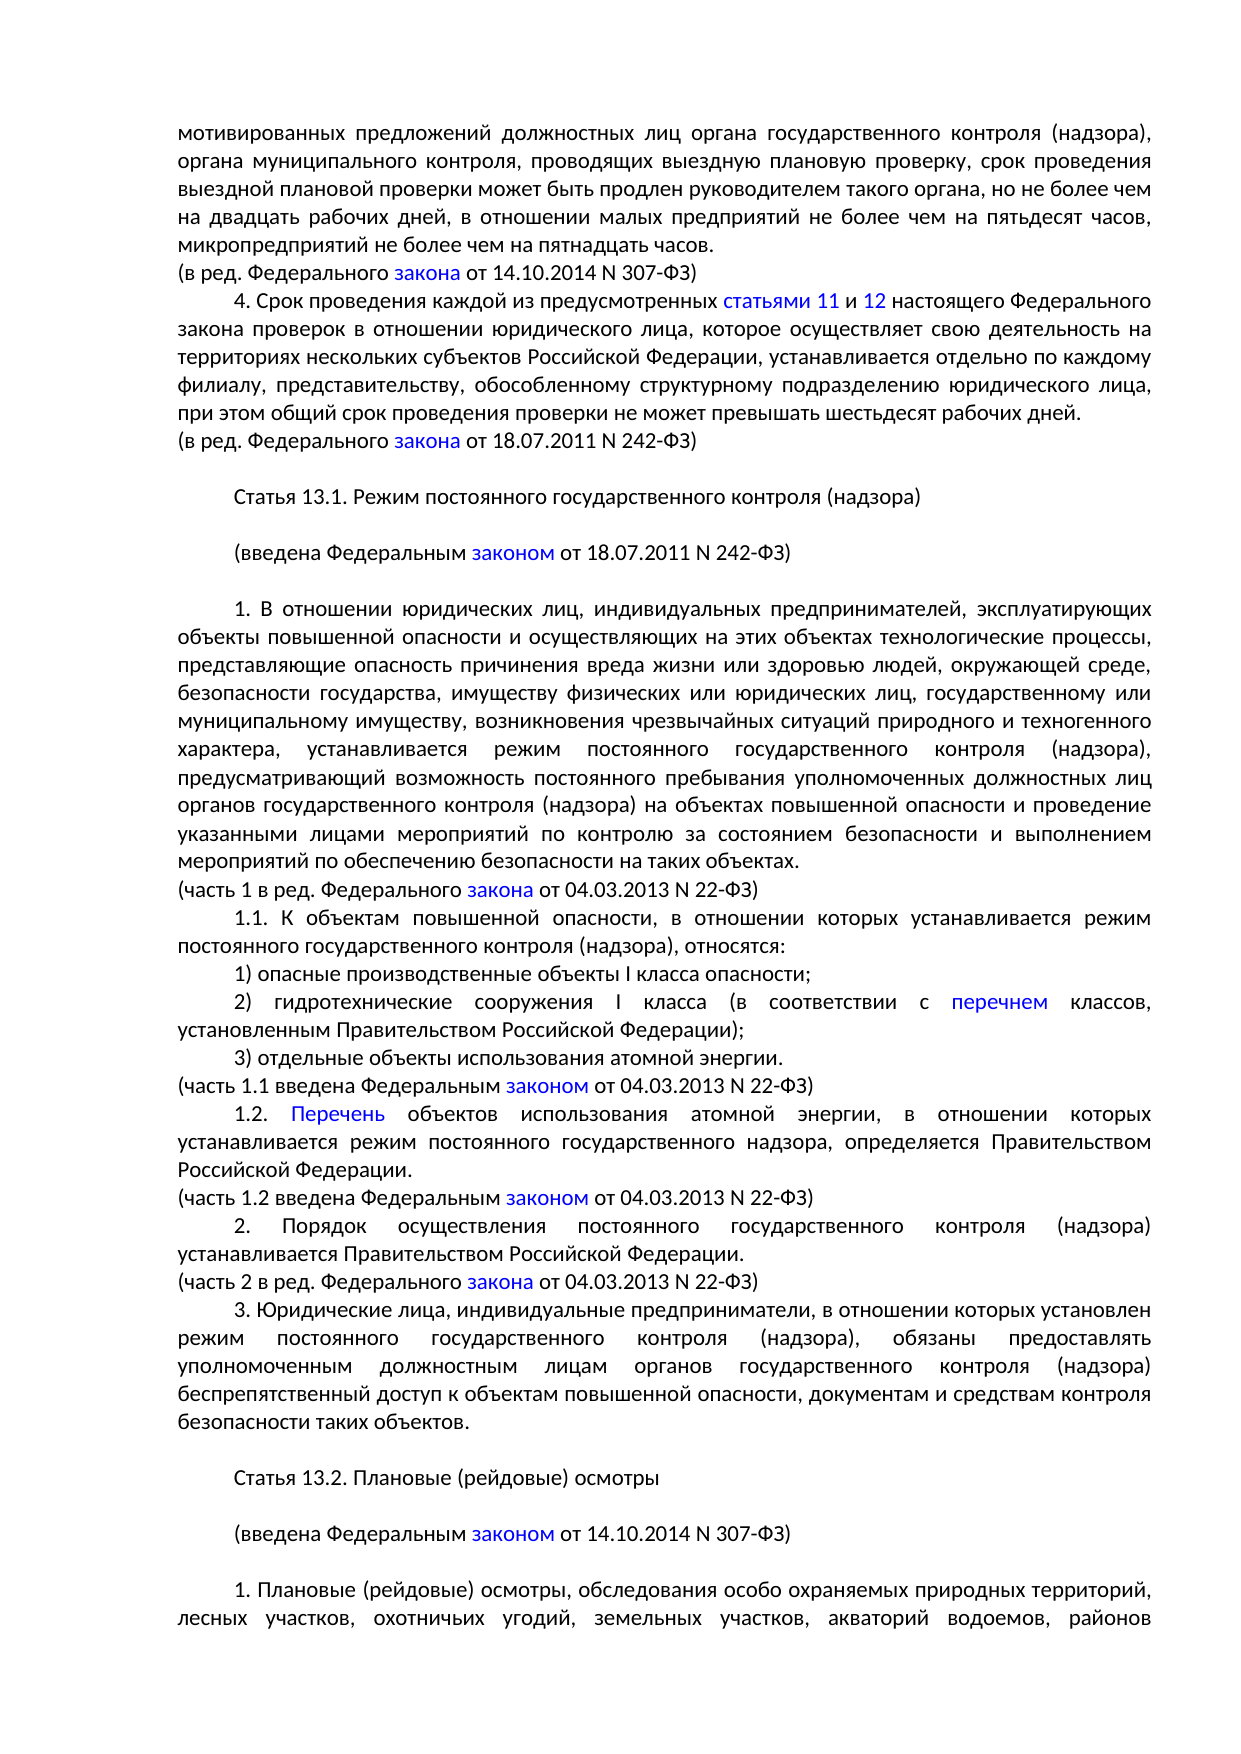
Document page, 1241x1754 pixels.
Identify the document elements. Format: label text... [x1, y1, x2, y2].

text (часть 1.1 введена Федеральным законом от 04.03.2013 N 22-ФЗ) [177, 1071, 1152, 1099]
text 1. В отношении юридических лиц, индивидуальных предпринимателей, эксплуатирующих объекты повышенной опасности и осуществляющих на этих объектах технологические процессы, представляющие опасность причинения вреда жизни или здоровью людей, окружающей среде, безопасности государства, имуществу физических или юридических лиц, государственному или муниципальному имуществу, возникновения чрезвычайных ситуаций природного и техногенного характера, устанавливается режим постоянного государственного контроля (надзора), предусматривающий возможность постоянного пребывания уполномоченных должностных лиц органов государственного контроля (надзора) на объектах повышенной опасности и проведение указанными лицами мероприятий по контролю за состоянием безопасности и выполнением мероприятий по обеспечению безопасности на таких объектах. [177, 594, 1152, 875]
text 2. Порядок осуществления постоянного государственного контроля (надзора) устанавливается Правительством Российской Федерации. [177, 1211, 1152, 1267]
text Статья 13.2. Плановые (рейдовые) осмотры [177, 1463, 1152, 1491]
text 1.2. Перечень объектов использования атомной энергии, в отношении которых устанавливается режим постоянного государственного надзора, определяется Правительством Российской Федерации. [177, 1099, 1152, 1183]
text 2) гидротехнические сооружения I класса (в соответствии с перечнем классов, установленным Правительством Российской Федерации); [177, 987, 1152, 1043]
text (в ред. Федерального закона от 14.10.2014 N 307-ФЗ) [177, 258, 1152, 286]
text (введена Федеральным законом от 18.07.2011 N 242-ФЗ) [177, 538, 1152, 566]
text (введена Федеральным законом от 14.10.2014 N 307-ФЗ) [177, 1519, 1152, 1547]
text 1.1. К объектам повышенной опасности, в отношении которых устанавливается режим постоянного государственного контроля (надзора), относятся: [177, 903, 1152, 959]
text 4. Срок проведения каждой из предусмотренных статьями 11 и 12 настоящего Федерального закона проверок в отношении юридического лица, которое осуществляет свою деятельность на территориях нескольких субъектов Российской Федерации, устанавливается отдельно по каждому филиалу, представительству, обособленному структурному подразделению юридического лица, при этом общий срок проведения проверки не может превышать шестьдесят рабочих дней. [177, 286, 1152, 426]
text 3. Юридические лица, индивидуальные предприниматели, в отношении которых установлен режим постоянного государственного контроля (надзора), обязаны предоставлять уполномоченным должностным лицам органов государственного контроля (надзора) беспрепятственный доступ к объектам повышенной опасности, документам и средствам контроля безопасности таких объектов. [177, 1295, 1152, 1435]
text (часть 1 в ред. Федерального закона от 04.03.2013 N 22-ФЗ) [177, 875, 1152, 903]
text (в ред. Федерального закона от 18.07.2011 N 242-ФЗ) [177, 426, 1152, 454]
text Статья 13.1. Режим постоянного государственного контроля (надзора) [177, 482, 1152, 510]
text 3) отдельные объекты использования атомной энергии. [177, 1043, 1152, 1071]
text (часть 2 в ред. Федерального закона от 04.03.2013 N 22-ФЗ) [177, 1267, 1152, 1295]
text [177, 1575, 1152, 1631]
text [177, 118, 1152, 258]
text 1) опасные производственные объекты I класса опасности; [177, 959, 1152, 987]
text (часть 1.2 введена Федеральным законом от 04.03.2013 N 22-ФЗ) [177, 1183, 1152, 1211]
